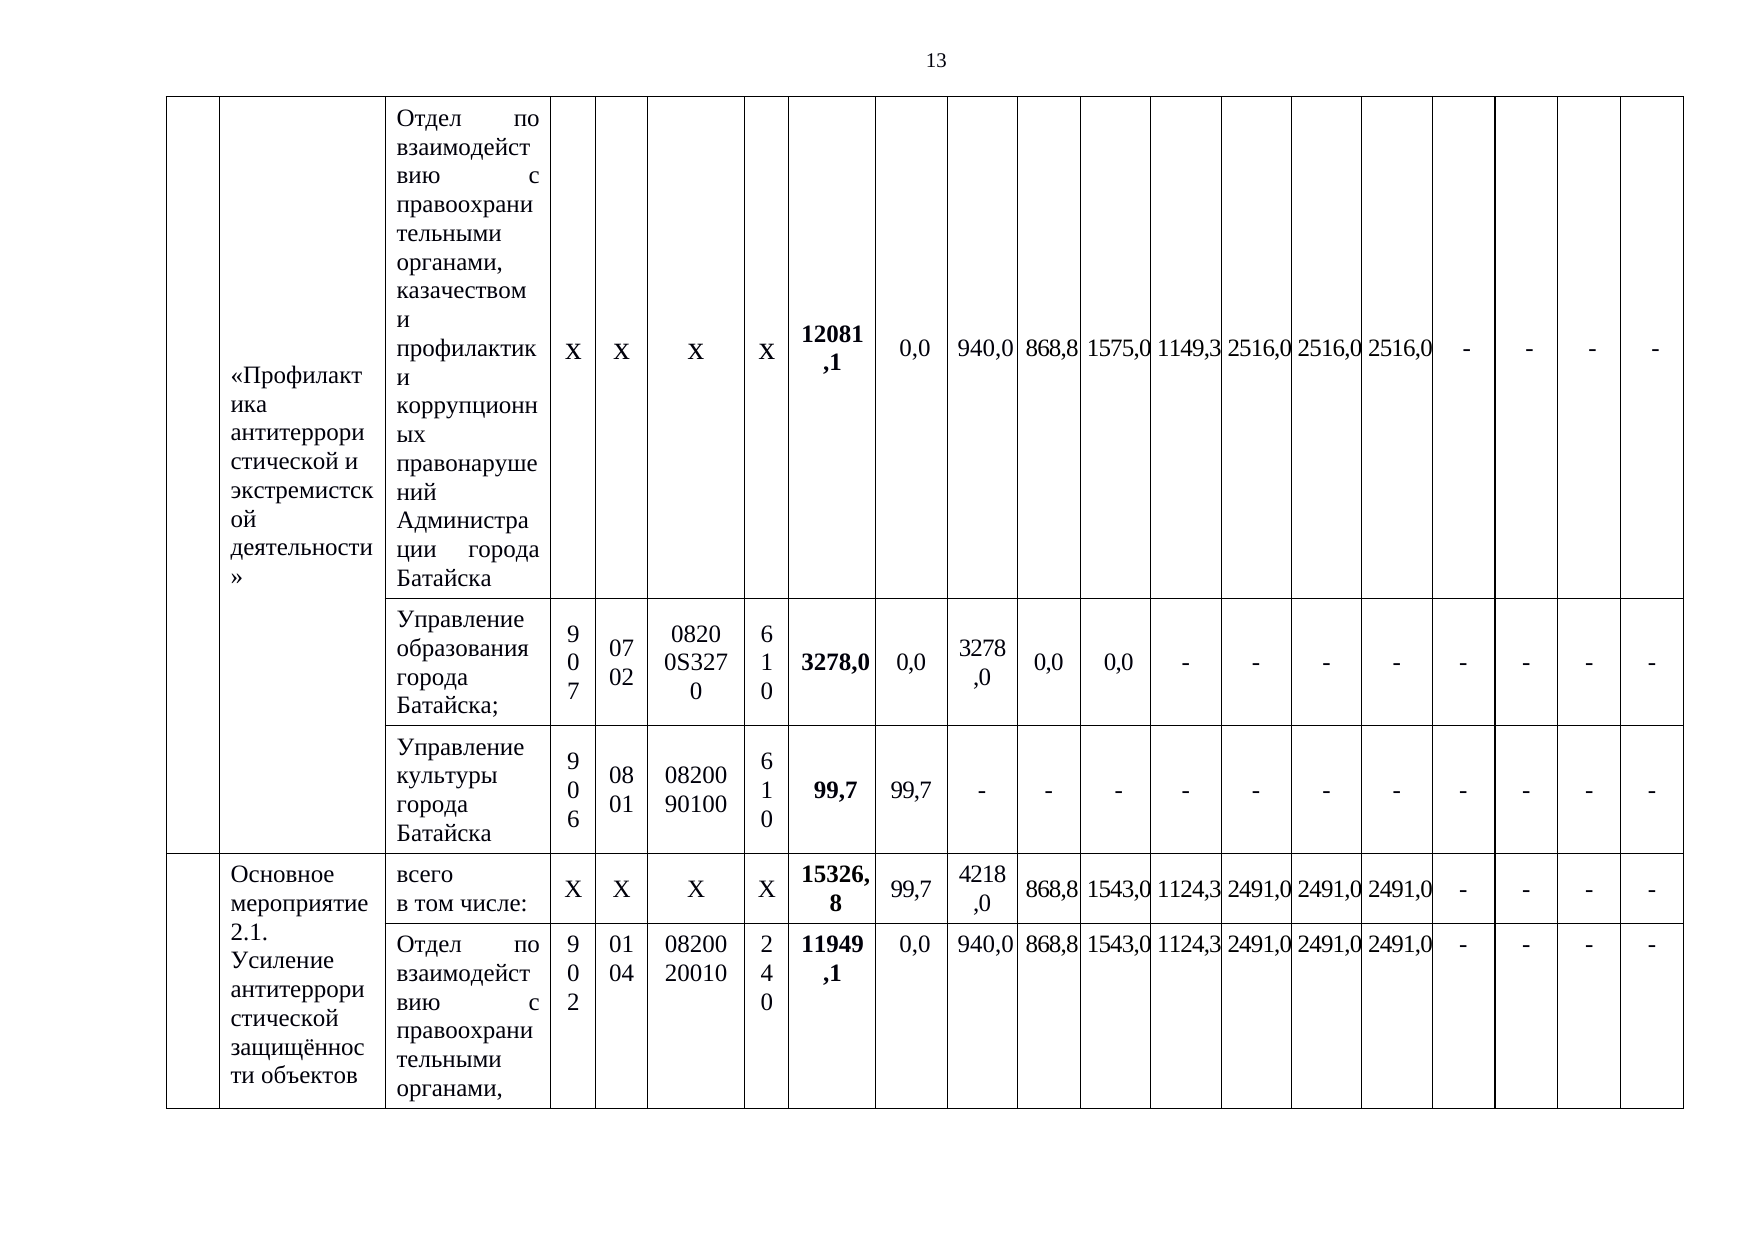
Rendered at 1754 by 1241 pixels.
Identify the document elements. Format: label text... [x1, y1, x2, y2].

table_cell х [745, 97, 788, 597]
table_cell Отдел по взаимодействию с правоохранительными органами, казачеством и профилактики коррупционных правонарушений Администрации города Батайска [386, 97, 550, 597]
table_cell 868,8 [1018, 97, 1080, 597]
table_cell всего в том числе: [386, 854, 550, 922]
table_cell 1149,3 [1151, 97, 1221, 597]
table_cell 240 [745, 924, 788, 1107]
table_cell - [948, 726, 1017, 852]
table_cell - [1433, 924, 1494, 1107]
table_cell - [1433, 599, 1494, 725]
table_cell 0801 [596, 726, 647, 852]
table_cell - [1496, 97, 1557, 597]
table_cell [167, 854, 219, 1107]
table_cell 2516,0 [1292, 97, 1361, 597]
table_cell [386, 924, 550, 1107]
table_cell - [1222, 599, 1291, 725]
table_cell Управление образования города Батайска; [386, 599, 550, 725]
table_cell - [1558, 854, 1620, 922]
table_cell 1575,0 [1081, 97, 1150, 597]
table_cell - [1081, 726, 1150, 852]
table_cell 99,7 [876, 726, 947, 852]
table_cell - [1222, 726, 1291, 852]
table_cell - [1496, 726, 1557, 852]
table_cell 0104 [596, 924, 647, 1107]
table_cell - [1292, 599, 1361, 725]
table_cell Основное мероприятие 2.1. Усиление антитеррористической защищённости объектов социальной сферы [220, 854, 385, 1107]
table_cell х [648, 97, 744, 597]
table_cell 610 [745, 599, 788, 725]
table_cell 906 [551, 726, 595, 852]
table_cell 907 [551, 599, 595, 725]
table_cell 2491,0 [1222, 854, 1291, 922]
table_cell 1124,3 [1151, 854, 1221, 922]
table_cell - [1496, 924, 1557, 1107]
table_cell 0,0 [1018, 599, 1080, 725]
table_cell Х [745, 854, 788, 922]
table_cell 0,0 [1081, 599, 1150, 725]
table_cell - [1621, 599, 1683, 725]
table_cell 940,0 [948, 97, 1017, 597]
table_cell 15326,8 [789, 854, 875, 922]
table_cell 99,7 [789, 726, 875, 852]
table_cell - [1558, 97, 1620, 597]
table_cell - [1433, 97, 1494, 597]
table_cell 1543,0 [1081, 924, 1150, 1107]
table_cell 0702 [596, 599, 647, 725]
table_cell - [1558, 599, 1620, 725]
table_cell - [1558, 726, 1620, 852]
table_cell 0820090100 [648, 726, 744, 852]
table_cell - [1151, 599, 1221, 725]
table_cell 2516,0 [1362, 97, 1432, 597]
table_cell - [1621, 854, 1683, 922]
table_cell 2516,0 [1222, 97, 1291, 597]
table_cell 11949,1 [789, 924, 875, 1107]
table_cell - [1018, 726, 1080, 852]
table_cell 12081,1 [789, 97, 875, 597]
table_cell 0,0 [876, 97, 947, 597]
table_cell 3278,0 [789, 599, 875, 725]
table_cell 868,8 [1018, 924, 1080, 1107]
table_cell - [1621, 924, 1683, 1107]
table_cell Х [596, 854, 647, 922]
table_cell - [1433, 854, 1494, 922]
table_cell - [1292, 726, 1361, 852]
table_cell 0820020010 [648, 924, 744, 1107]
table_cell Х [648, 854, 744, 922]
table_cell 3278,0 [948, 599, 1017, 725]
table_cell - [1558, 924, 1620, 1107]
table_cell - [1496, 854, 1557, 922]
table_cell - [1362, 599, 1432, 725]
table_cell 868,8 [1018, 854, 1080, 922]
table_cell 610 [745, 726, 788, 852]
table_cell - [1496, 599, 1557, 725]
table_cell 1124,3 [1151, 924, 1221, 1107]
table_cell - [1433, 726, 1494, 852]
table_cell - [1362, 726, 1432, 852]
table_cell - [1621, 726, 1683, 852]
table_cell 1543,0 [1081, 854, 1150, 922]
table_cell х [596, 97, 647, 597]
table_cell - [1151, 726, 1221, 852]
table_cell 4218,0 [948, 854, 1017, 922]
table_cell 0,0 [876, 924, 947, 1107]
table_cell - [1621, 97, 1683, 597]
table_cell 0,0 [876, 599, 947, 725]
table_cell 99,7 [876, 854, 947, 922]
table_cell 2491,0 [1362, 924, 1432, 1107]
table_cell Управление культуры города Батайска [386, 726, 550, 852]
table_cell 2491,0 [1292, 854, 1361, 922]
table_cell 902 [551, 924, 595, 1107]
table_cell 2491,0 [1292, 924, 1361, 1107]
table_cell 2491,0 [1362, 854, 1432, 922]
table_cell 2, [167, 97, 219, 852]
table_cell 08200S3270 [648, 599, 744, 725]
table_cell х [551, 97, 595, 597]
table_cell Х [551, 854, 595, 922]
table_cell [220, 97, 385, 852]
table_cell 940,0 [948, 924, 1017, 1107]
table_cell 2491,0 [1222, 924, 1291, 1107]
